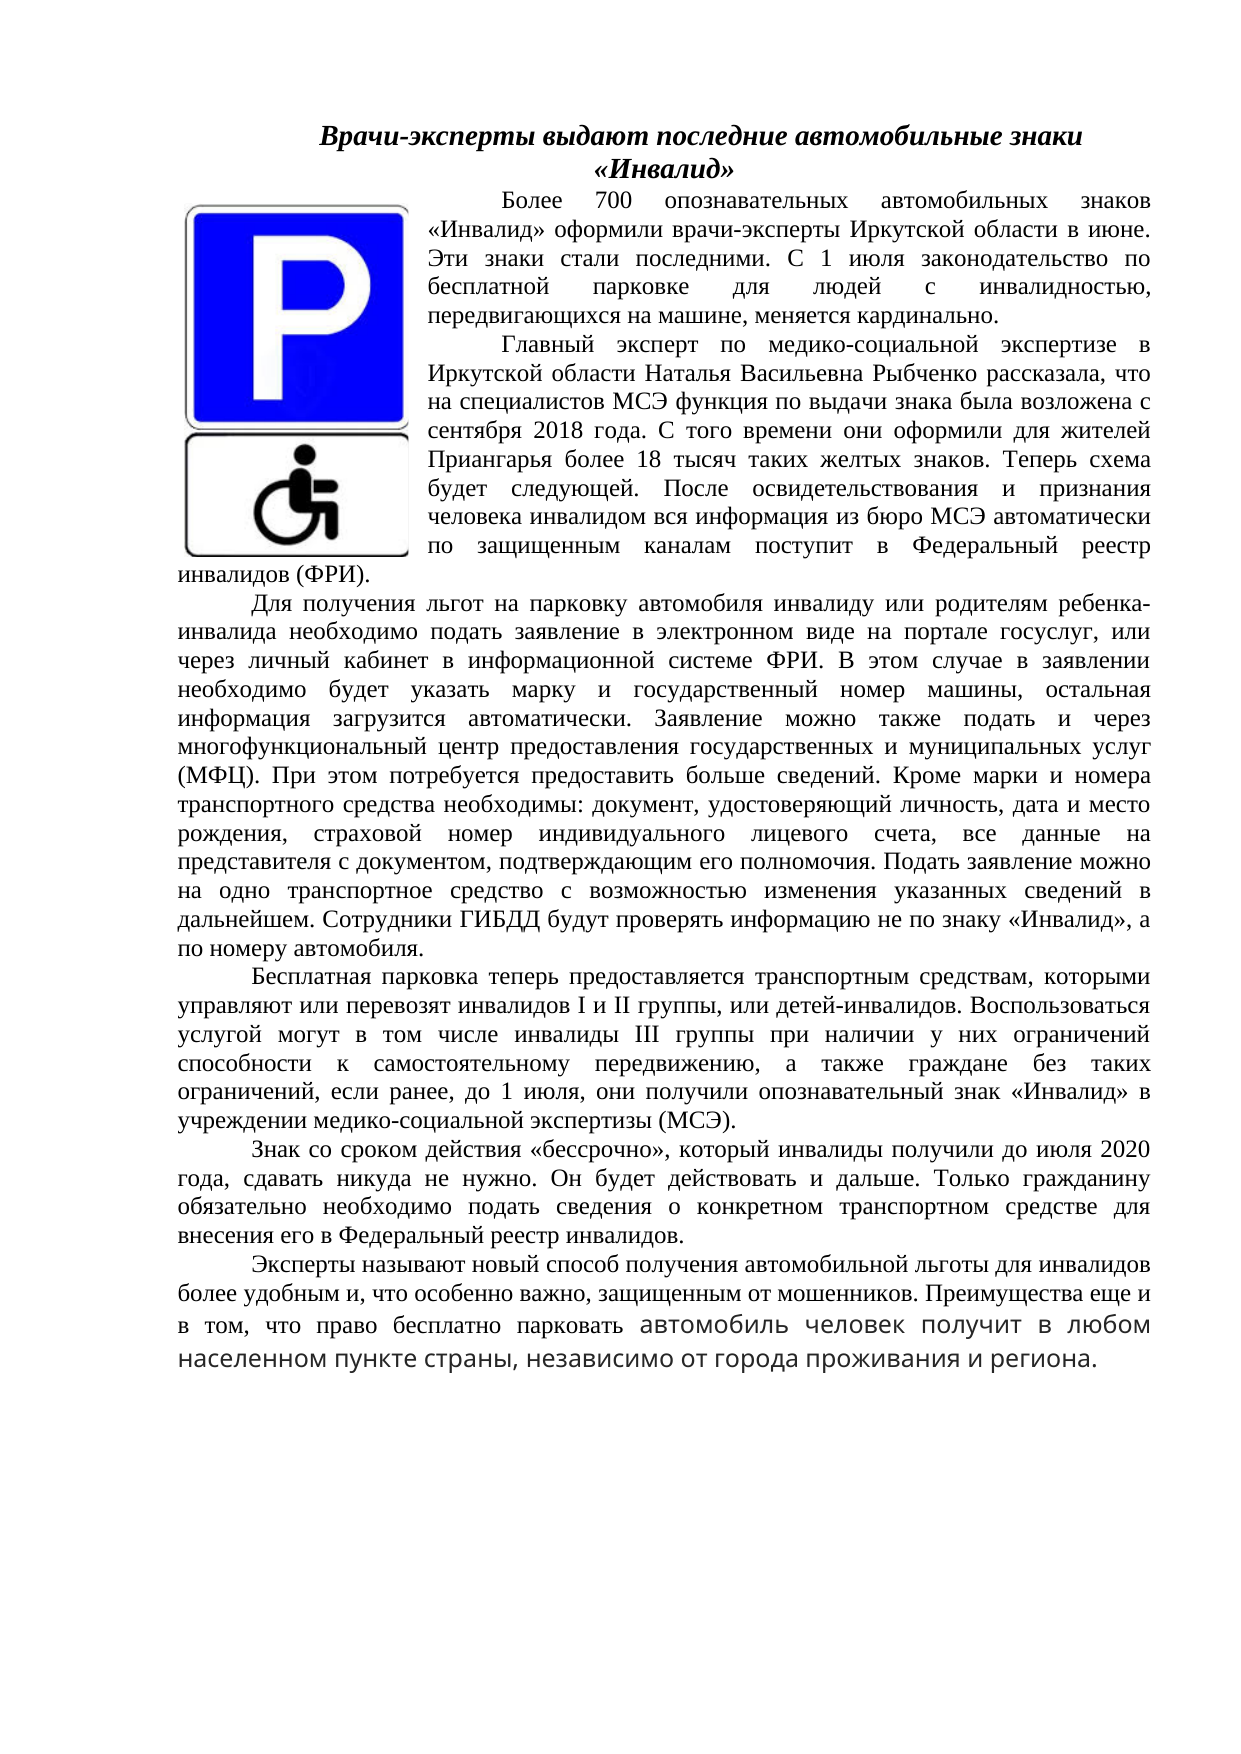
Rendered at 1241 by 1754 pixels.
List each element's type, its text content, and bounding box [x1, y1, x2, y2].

text Врачи-эксперты выдают последние автомобильные знаки «Инвалид» [177, 118, 1152, 185]
text Эксперты называют новый способ получения автомобильной льготы для инвалидов более удобным и, что особенно важно, защищенным от мошенников. Преимущества еще и в том, что право бесплатно парковать автомобиль человек получит в любом населенном пункте страны, независимо от города проживания и региона. [177, 1249, 1152, 1374]
text Для получения льгот на парковку автомобиля инвалиду или родителям ребенка-инвалида необходимо подать заявление в электронном виде на портале госуслуг, или через личный кабинет в информационной системе ФРИ. В этом случае в заявлении необходимо будет указать марку и государственный номер машины, остальная информация загрузится автоматически. Заявление можно также подать и через многофункциональный центр предоставления государственных и муниципальных услуг (МФЦ). При этом потребуется предоставить больше сведений. Кроме марки и номера транспортного средства необходимы: документ, удостоверяющий личность, дата и место рождения, страховой номер индивидуального лицевого счета, все данные на представителя с документом, подтверждающим его полномочия. Подать заявление можно на одно транспортное средство с возможностью изменения указанных сведений в дальнейшем. Сотрудники ГИБДД будут проверять информацию не по знаку «Инвалид», а по номеру автомобиля. [177, 588, 1152, 961]
picture [183, 203, 409, 557]
text Более 700 опознавательных автомобильных знаков «Инвалид» оформили врачи-эксперты Иркутской области в июне. Эти знаки стали последними. С 1 июля законодательство по бесплатной парковке для людей с инвалидностью, передвигающихся на машине, меняется кардинально. [177, 185, 1152, 329]
text Знак со сроком действия «бессрочно», который инвалиды получили до июля 2020 года, сдавать никуда не нужно. Он будет действовать и дальше. Только гражданину обязательно необходимо подать сведения о конкретном транспортном средстве для внесения его в Федеральный реестр инвалидов. [177, 1134, 1152, 1249]
text Бесплатная парковка теперь предоставляется транспортным средствам, которыми управляют или перевозят инвалидов I и II группы, или детей-инвалидов. Воспользоваться услугой могут в том числе инвалиды III группы при наличии у них ограничений способности к самостоятельному передвижению, а также граждане без таких ограничений, если ранее, до 1 июля, они получили опознавательный знак «Инвалид» в учреждении медико-социальной экспертизы (МСЭ). [177, 961, 1152, 1134]
text Главный эксперт по медико-социальной экспертизе в Иркутской области Наталья Васильевна Рыбченко рассказала, что на специалистов МСЭ функция по выдачи знака была возложена с сентября 2018 года. С того времени они оформили для жителей Приангарья более 18 тысяч таких желтых знаков. Теперь схема будет следующей. После освидетельствования и признания человека инвалидом вся информация из бюро МСЭ автоматически по защищенным каналам поступит в Федеральный реестр инвалидов (ФРИ). [177, 329, 1152, 588]
